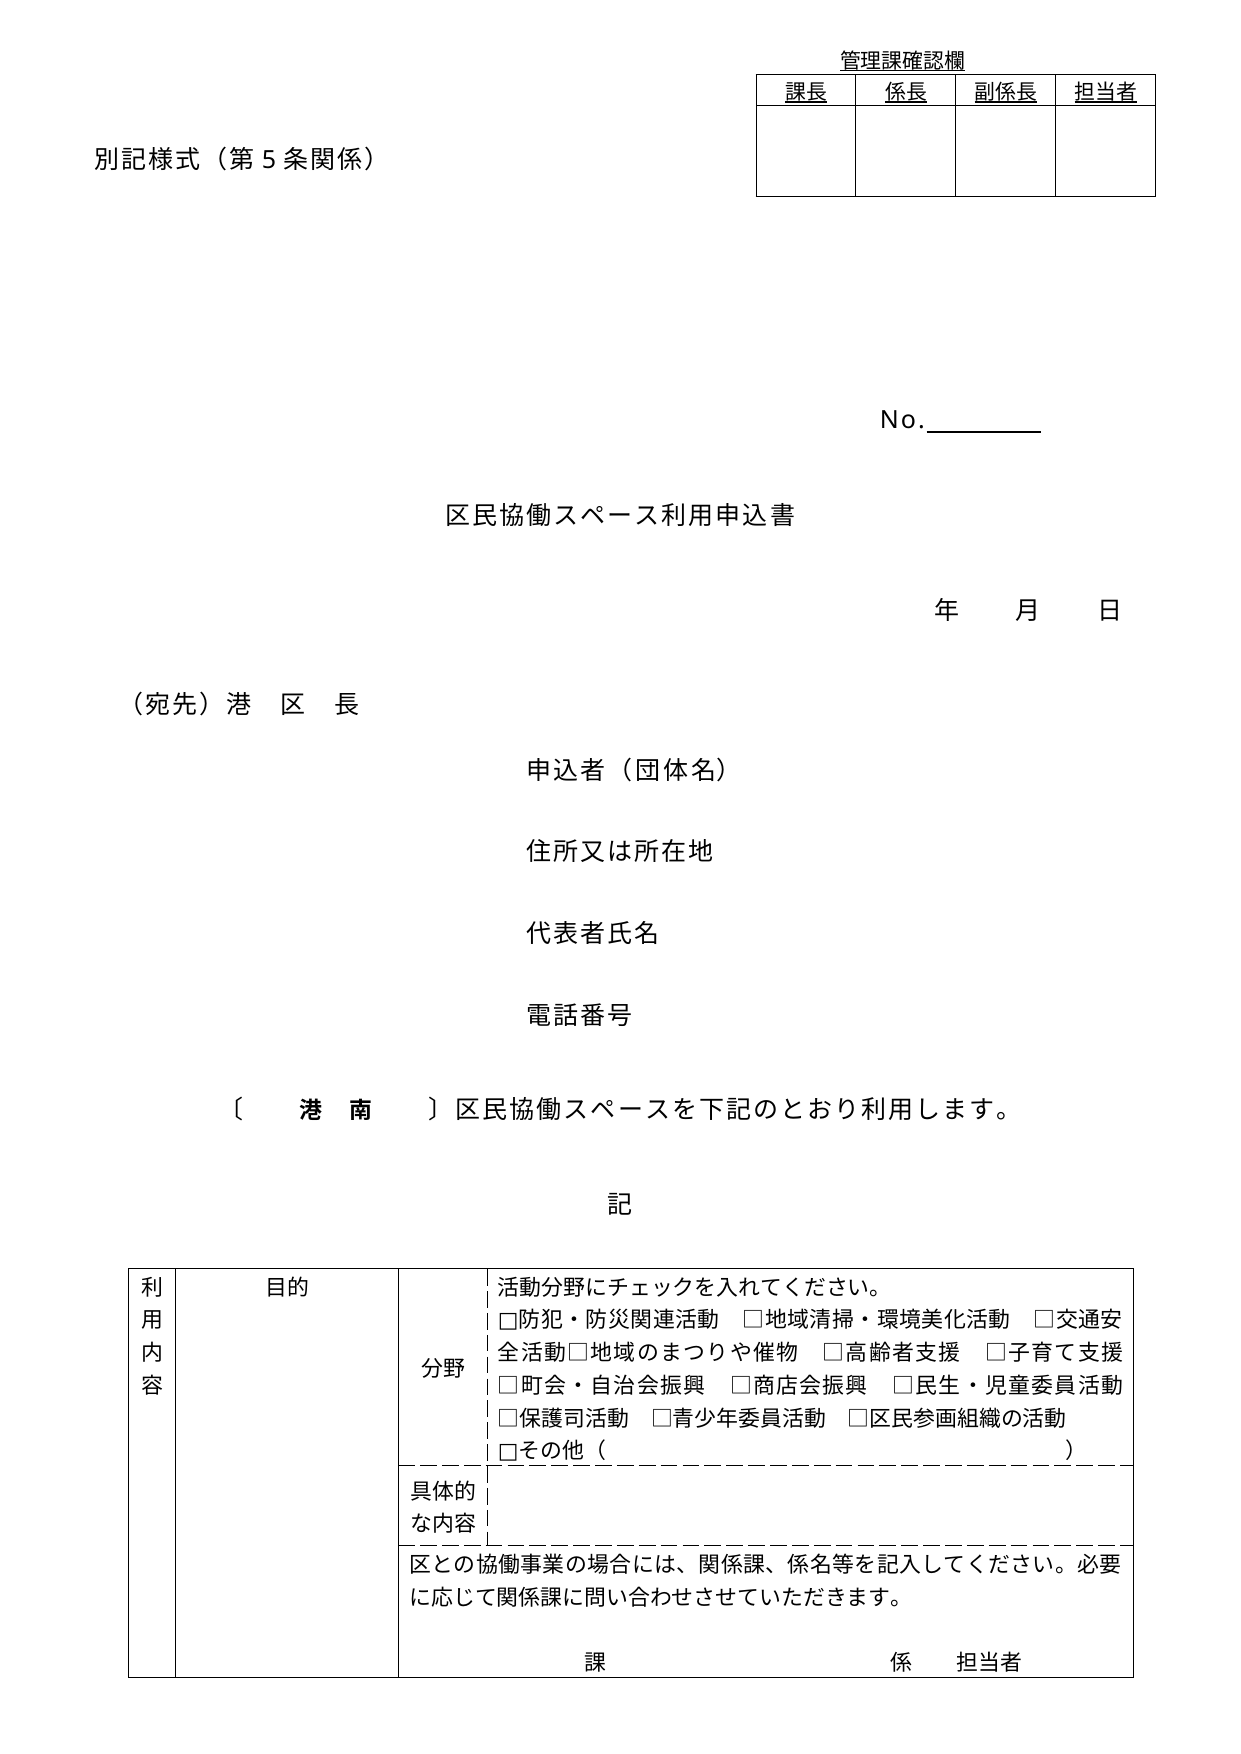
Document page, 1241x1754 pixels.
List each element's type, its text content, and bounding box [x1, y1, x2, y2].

table_cell 区との協働事業の場合には、関係課、係名等を記入してください。必要に応じて関係課に問い合わせさせていただきます。 課 係 担当者 [399, 1545, 1133, 1677]
text 区民協働スペース利用申込書 [118, 481, 1122, 546]
text 代表者氏名 [118, 899, 1005, 964]
text 年 月 日 [118, 576, 1122, 641]
text No. [118, 386, 1122, 452]
text 電話番号 [118, 981, 1005, 1046]
text 住所又は所在地 [118, 817, 1005, 883]
table_cell 具体的 な内容 [399, 1465, 487, 1545]
table_header 活動分野にチェックを入れてください。 □防犯・防災関連活動 □地域清掃・環境美化活動 □交通安全活動□地域のまつりや催物 □高齢者支援 □子育て支援 □町会・自治会振興 □商店会振興 □民生・児童委員活動 □保護司活動 □青少年委員活動 □区民参画組織の活動 □その他（ ） [487, 1269, 1133, 1465]
table_header 目的 [176, 1269, 398, 1677]
table_cell [487, 1465, 1133, 1545]
text （宛先）港 区 長 [118, 670, 1005, 736]
text 別記様式（第5条関係） [94, 125, 718, 190]
text 〔 港 南 〕区民協働スペースを下記のとおり利用します。 [118, 1075, 1122, 1141]
subtitle 記 [118, 1170, 1122, 1235]
text 申込者（団体名） [118, 736, 1005, 801]
table_header 利用内容 [129, 1269, 175, 1677]
table_header 分野 [399, 1269, 487, 1465]
